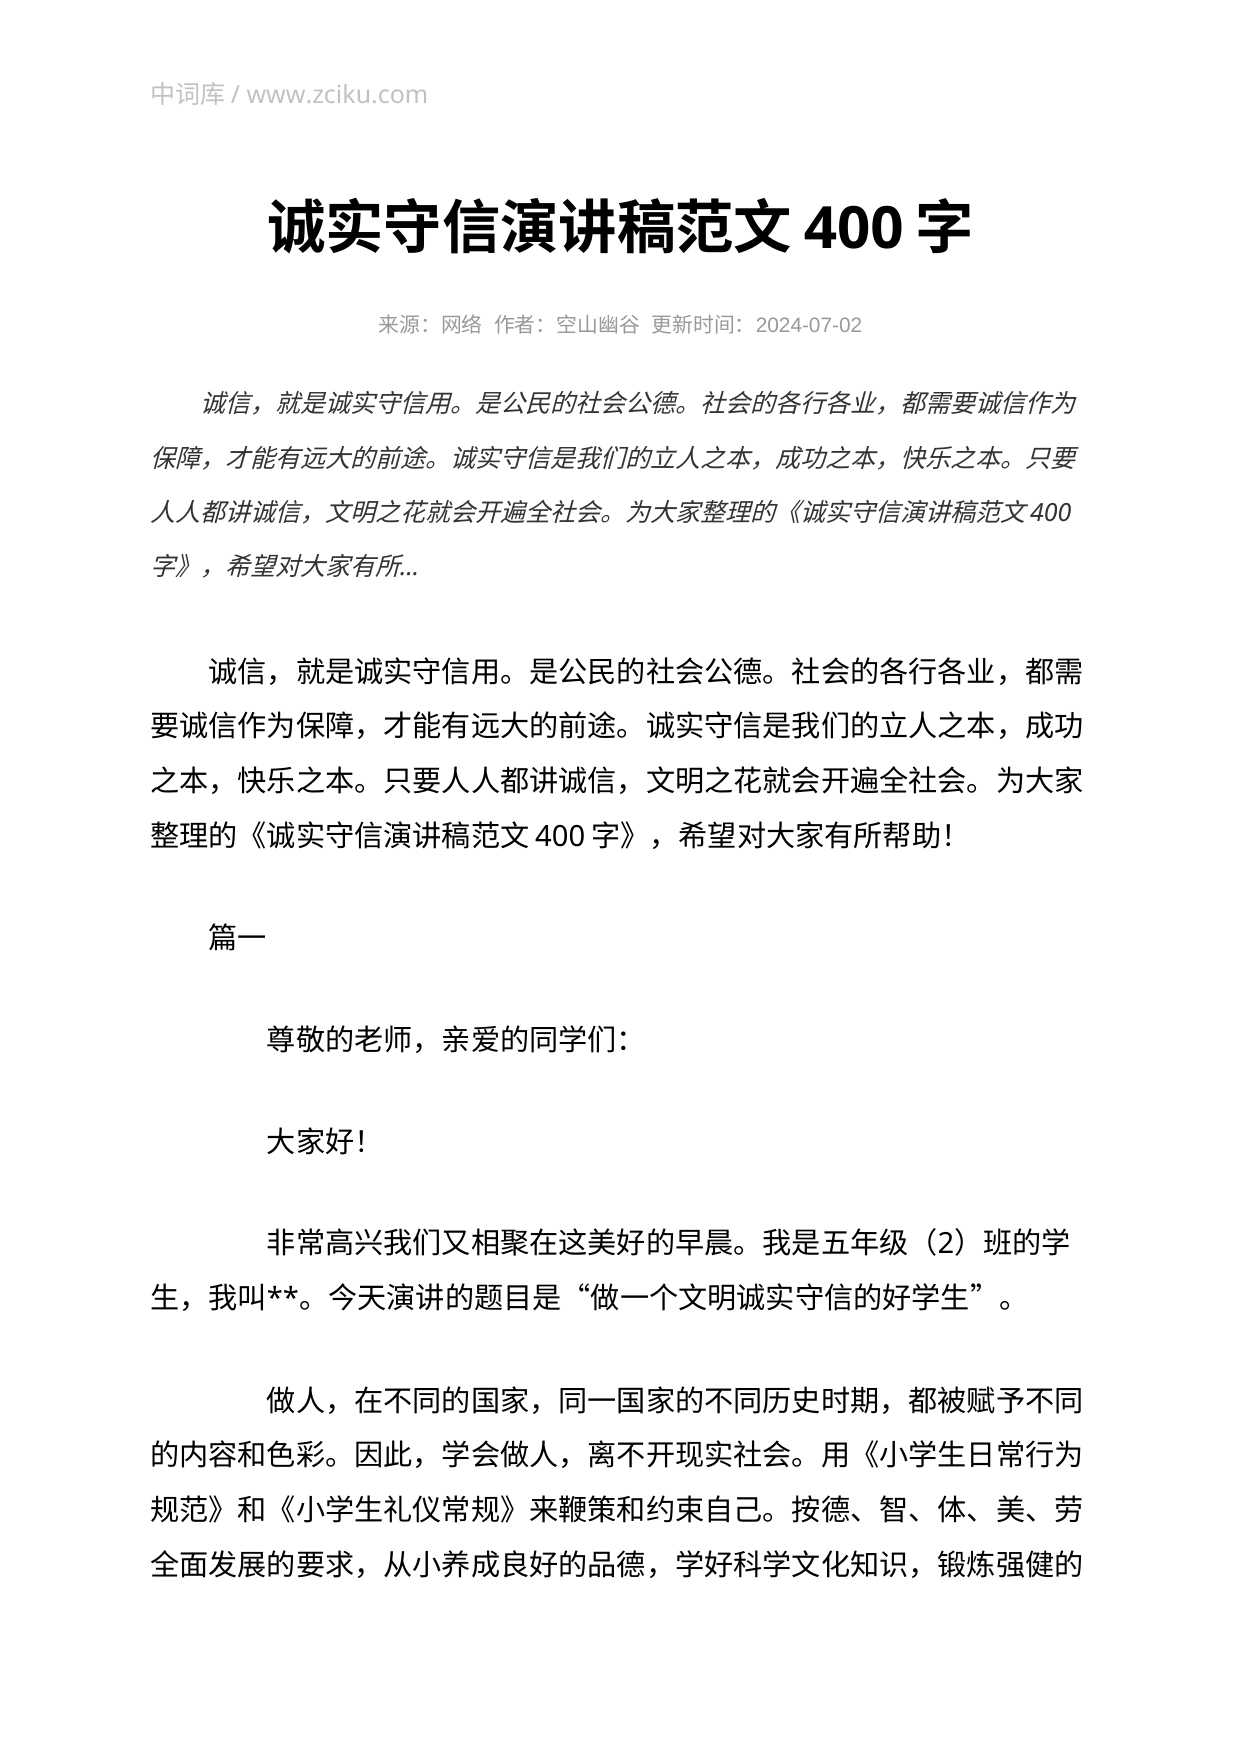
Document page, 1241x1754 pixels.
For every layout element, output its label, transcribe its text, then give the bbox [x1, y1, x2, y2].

text 诚信，就是诚实守信用。是公民的社会公德。社会的各行各业，都需要诚信作为保障，才能有远大的前途。诚实守信是我们的立人之本，成功之本，快乐之本。只要人人都讲诚信，文明之花就会开遍全社会。为大家整理的《诚实守信演讲稿范文400字》，希望对大家有所... [150, 384, 1090, 583]
subtitle 诚实守信演讲稿范文400字 [150, 181, 1090, 266]
text 篇一 [150, 915, 1090, 957]
text 诚信，就是诚实守信用。是公民的社会公德。社会的各行各业，都需要诚信作为保障，才能有远大的前途。诚实守信是我们的立人之本，成功之本，快乐之本。只要人人都讲诚信，文明之花就会开遍全社会。为大家整理的《诚实守信演讲稿范文400字》，希望对大家有所帮助！ [150, 648, 1090, 855]
text 非常高兴我们又相聚在这美好的早晨。我是五年级（2）班的学生，我叫**。今天演讲的题目是“做一个文明诚实守信的好学生”。 [150, 1220, 1090, 1317]
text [150, 1377, 1090, 1584]
text 来源：网络 作者：空山幽谷 更新时间：2024-07-02 [150, 313, 1090, 337]
text 大家好！ [150, 1118, 1090, 1161]
text 尊敬的老师，亲爱的同学们： [150, 1017, 1090, 1059]
